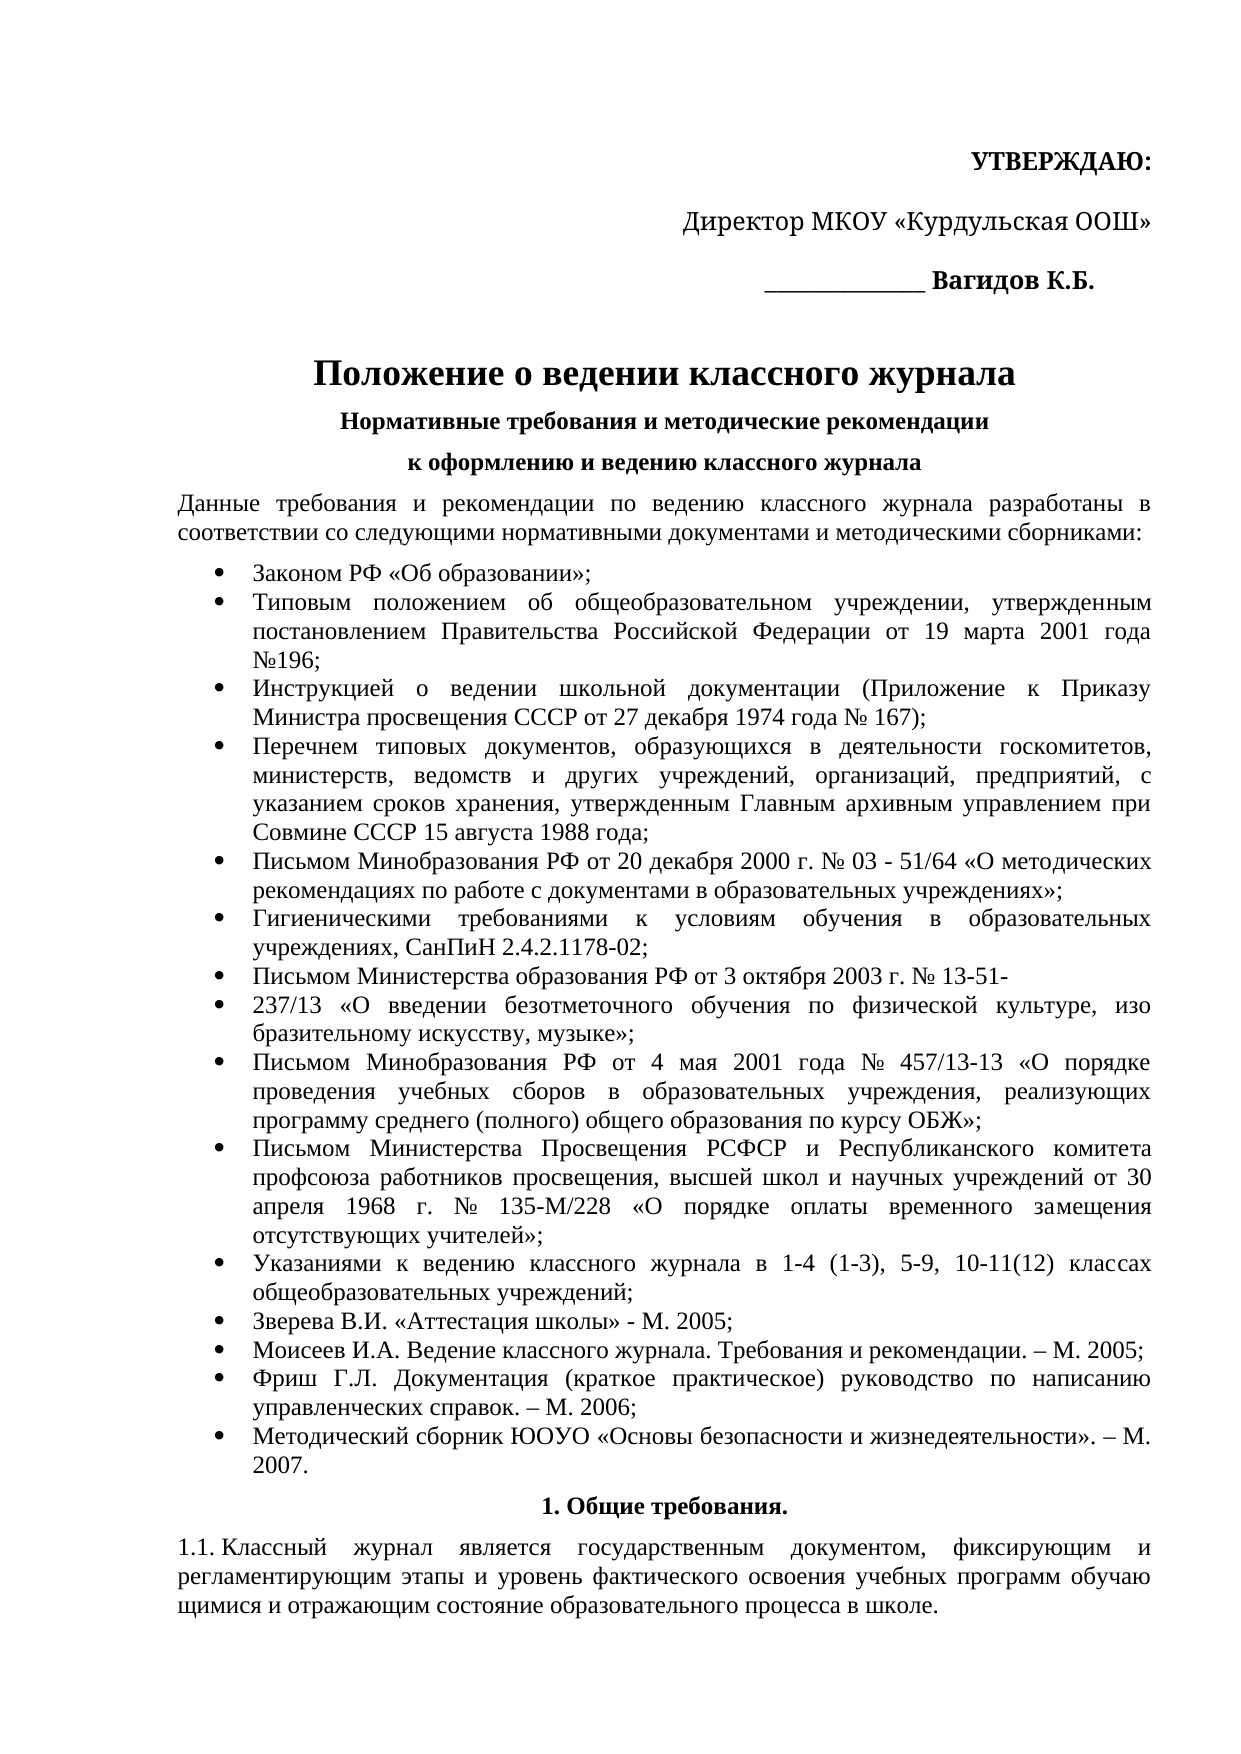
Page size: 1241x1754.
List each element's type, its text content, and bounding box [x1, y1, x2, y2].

list Типовым положением об общеобразовательном учреждении, утвержден​ным постановлением Правительства Российской Федерации от 19 марта 2001 года №196; [215, 587, 1152, 673]
list 237/13 «О введении безотметочного обучения по физической культуре, изо​бразительному искусству, музыке»; [215, 990, 1152, 1047]
list Законом РФ «Об образовании»; [215, 558, 1152, 587]
list Перечнем типовых документов, образующихся в деятельности госкомите​тов, министерств, ведомств и других учреждений, организаций, предпри​ятий, с указанием сроков хранения, утвержденным Главным архивным управлением при Совмине СССР 15 августа 1988 года; [215, 731, 1152, 846]
text Нормативные требования и методические рекомендации [177, 406, 1152, 435]
text к оформлению и ведению классного журнала [177, 447, 1152, 476]
text 1. Общие требования. [177, 1491, 1152, 1520]
text ______________ Вагидов К.Б. [177, 263, 1152, 297]
text Директор МКОУ «Курдульская ООШ» [177, 203, 1152, 237]
list Письмом Минобразования РФ от 20 декабря 2000 г. № 03 - 51/64 «О мето​дических рекомендациях по работе с документами в образовательных уч​реждениях»; [215, 846, 1152, 903]
list Зверева В.И. «Аттестация школы» - М. 2005; [215, 1306, 1152, 1335]
list Письмом Минобразования РФ от 4 мая 2001 года № 457/13-13 «О порядке проведения учебных сборов в образовательных учреждения, реализующих программу среднего (полного) общего образования по курсу ОБЖ»; [215, 1047, 1152, 1133]
list Указаниями к ведению классного журнала в 1-4 (1-3), 5-9, 10-11(12) клас​сах общеобразовательных учреждений; [215, 1248, 1152, 1306]
list Гигиеническими требованиями к условиям обучения в образовательных учреждениях, СанПиН 2.4.2.1178-02; [215, 903, 1152, 961]
list Методический сборник ЮОУО «Основы безопасности и жизнедеятельности». – М. 2007. [215, 1421, 1152, 1478]
list Фриш Г.Л. Документация (краткое практическое) руководство по написанию управленческих справок. – М. 2006; [215, 1363, 1152, 1421]
list Письмом Министерства Просвещения РСФСР и Республиканского комите​та профсоюза работников просвещения, высшей школ и научных учрежде​ний от 30 апреля 1968 г. № 135-М/228 «О порядке оплаты временного за​мещения отсутствующих учителей»; [215, 1133, 1152, 1248]
text Данные требования и рекомендации по ведению классного журнала разработаны в соответствии со следующими нормативными документами и методическими сборниками: [177, 488, 1152, 546]
list Моисеев И.А. Ведение классного журнала. Требования и рекомендации. – М. 2005; [215, 1335, 1152, 1363]
text УТВЕРЖДАЮ: [177, 144, 1152, 178]
list Инструкцией о ведении школьной документации (Приложение к Приказу Министра просвещения СССР от 27 декабря 1974 года № 167); [215, 673, 1152, 731]
list Письмом Министерства образования РФ от 3 октября 2003 г. № 13-51- [215, 961, 1152, 990]
text Положение о ведении классного журнала [177, 350, 1152, 393]
text 1.1.​ Классный журнал является государственным документом, фиксирующим и регламентирующим этапы и уровень фактического освоения учебных программ обучаю​щимися и отражающим состояние образовательного процесса в школе. [177, 1532, 1152, 1618]
